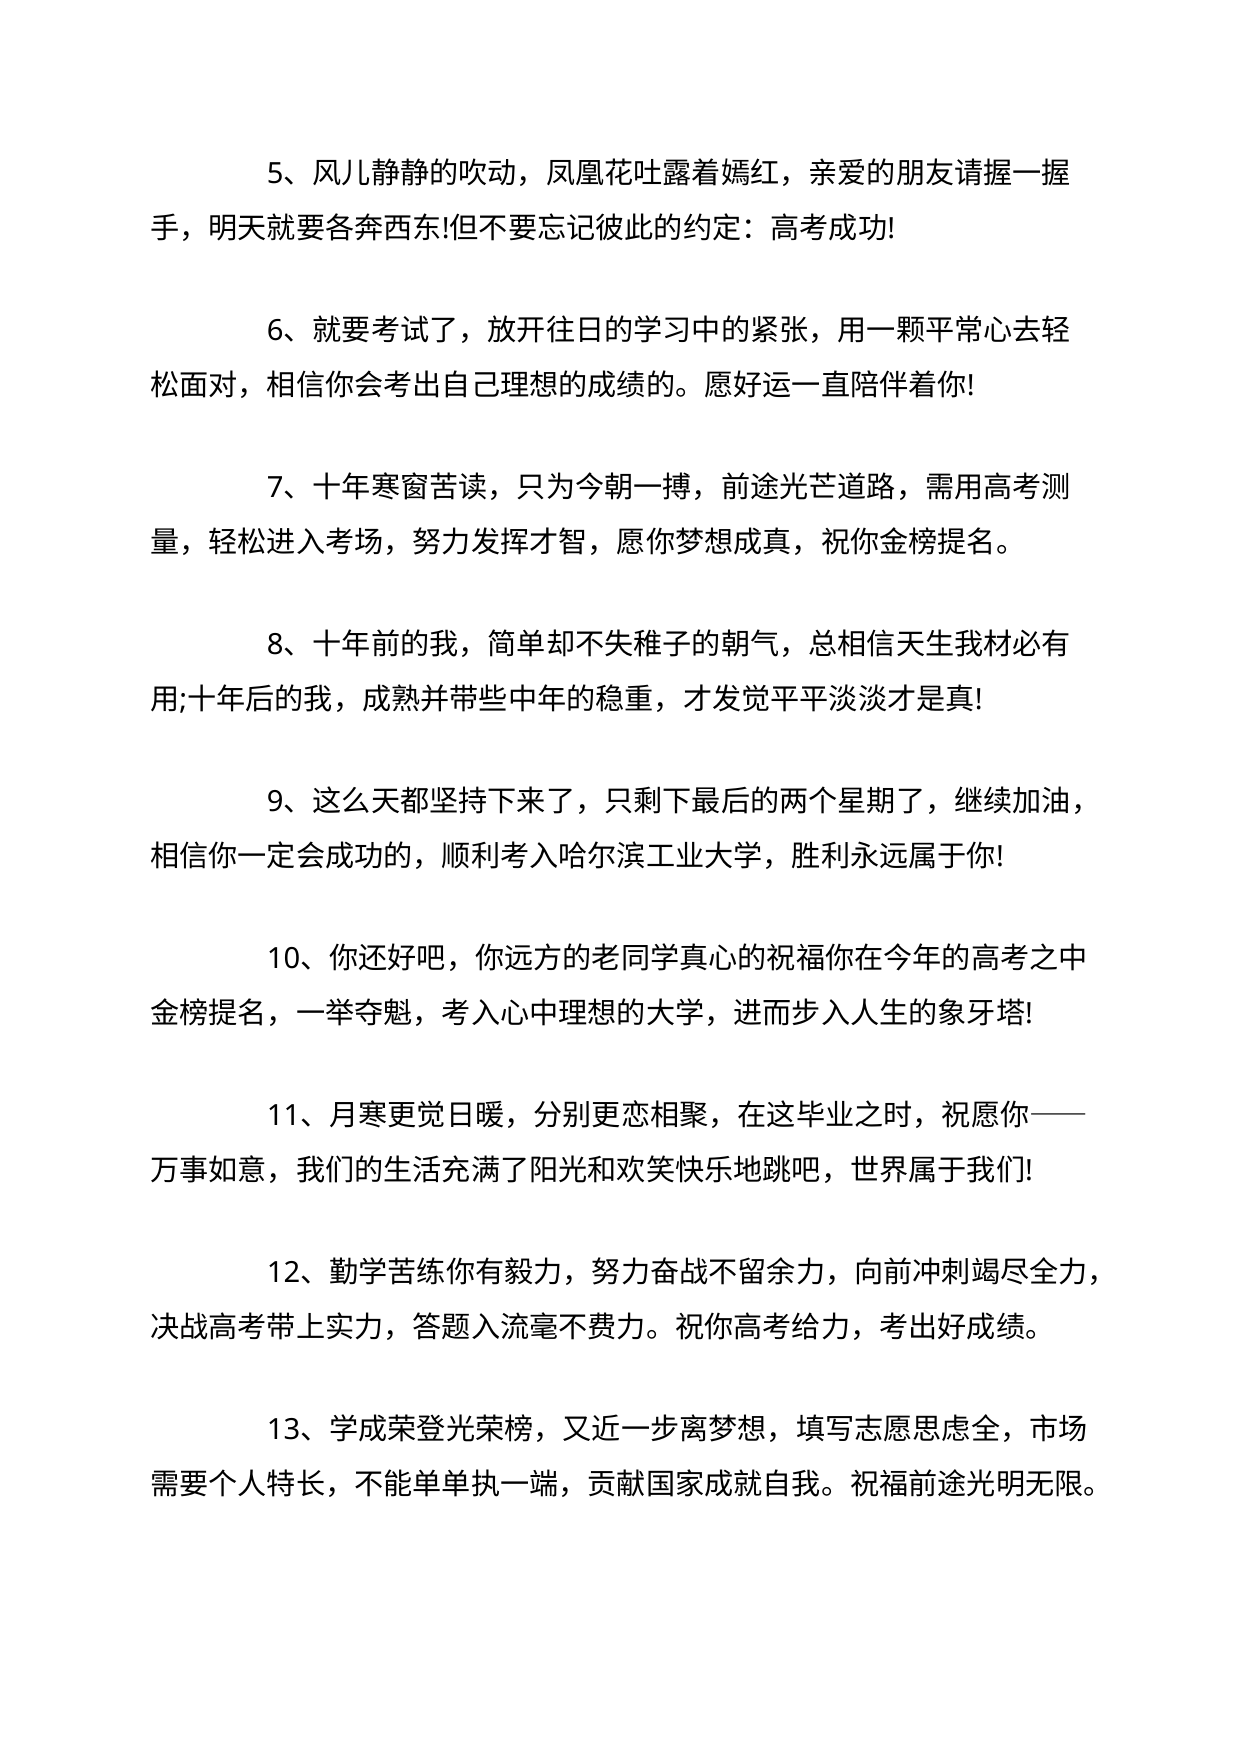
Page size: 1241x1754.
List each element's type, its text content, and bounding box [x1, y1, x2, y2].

text 8、十年前的我，简单却不失稚子的朝气，总相信天生我材必有用;十年后的我，成熟并带些中年的稳重，才发觉平平淡淡才是真! [150, 621, 1090, 718]
text 13、学成荣登光荣榜，又近一步离梦想，填写志愿思虑全，市场需要个人特长，不能单单执一端，贡献国家成就自我。祝福前途光明无限。 [150, 1405, 1090, 1503]
text 9、这么天都坚持下来了，只剩下最后的两个星期了，继续加油，相信你一定会成功的，顺利考入哈尔滨工业大学，胜利永远属于你! [150, 778, 1090, 875]
text 12、勤学苦练你有毅力，努力奋战不留余力，向前冲刺竭尽全力，决战高考带上实力，答题入流毫不费力。祝你高考给力，考出好成绩。 [150, 1249, 1090, 1346]
text 5、风儿静静的吹动，凤凰花吐露着嫣红，亲爱的朋友请握一握手，明天就要各奔西东!但不要忘记彼此的约定：高考成功! [150, 150, 1090, 247]
text 11、月寒更觉日暖，分别更恋相聚，在这毕业之时，祝愿你——万事如意，我们的生活充满了阳光和欢笑快乐地跳吧，世界属于我们! [150, 1092, 1090, 1189]
text 7、十年寒窗苦读，只为今朝一搏，前途光芒道路，需用高考测量，轻松进入考场，努力发挥才智，愿你梦想成真，祝你金榜提名。 [150, 464, 1090, 561]
text 10、你还好吧，你远方的老同学真心的祝福你在今年的高考之中金榜提名，一举夺魁，考入心中理想的大学，进而步入人生的象牙塔! [150, 935, 1090, 1032]
text 6、就要考试了，放开往日的学习中的紧张，用一颗平常心去轻松面对，相信你会考出自己理想的成绩的。愿好运一直陪伴着你! [150, 307, 1090, 404]
